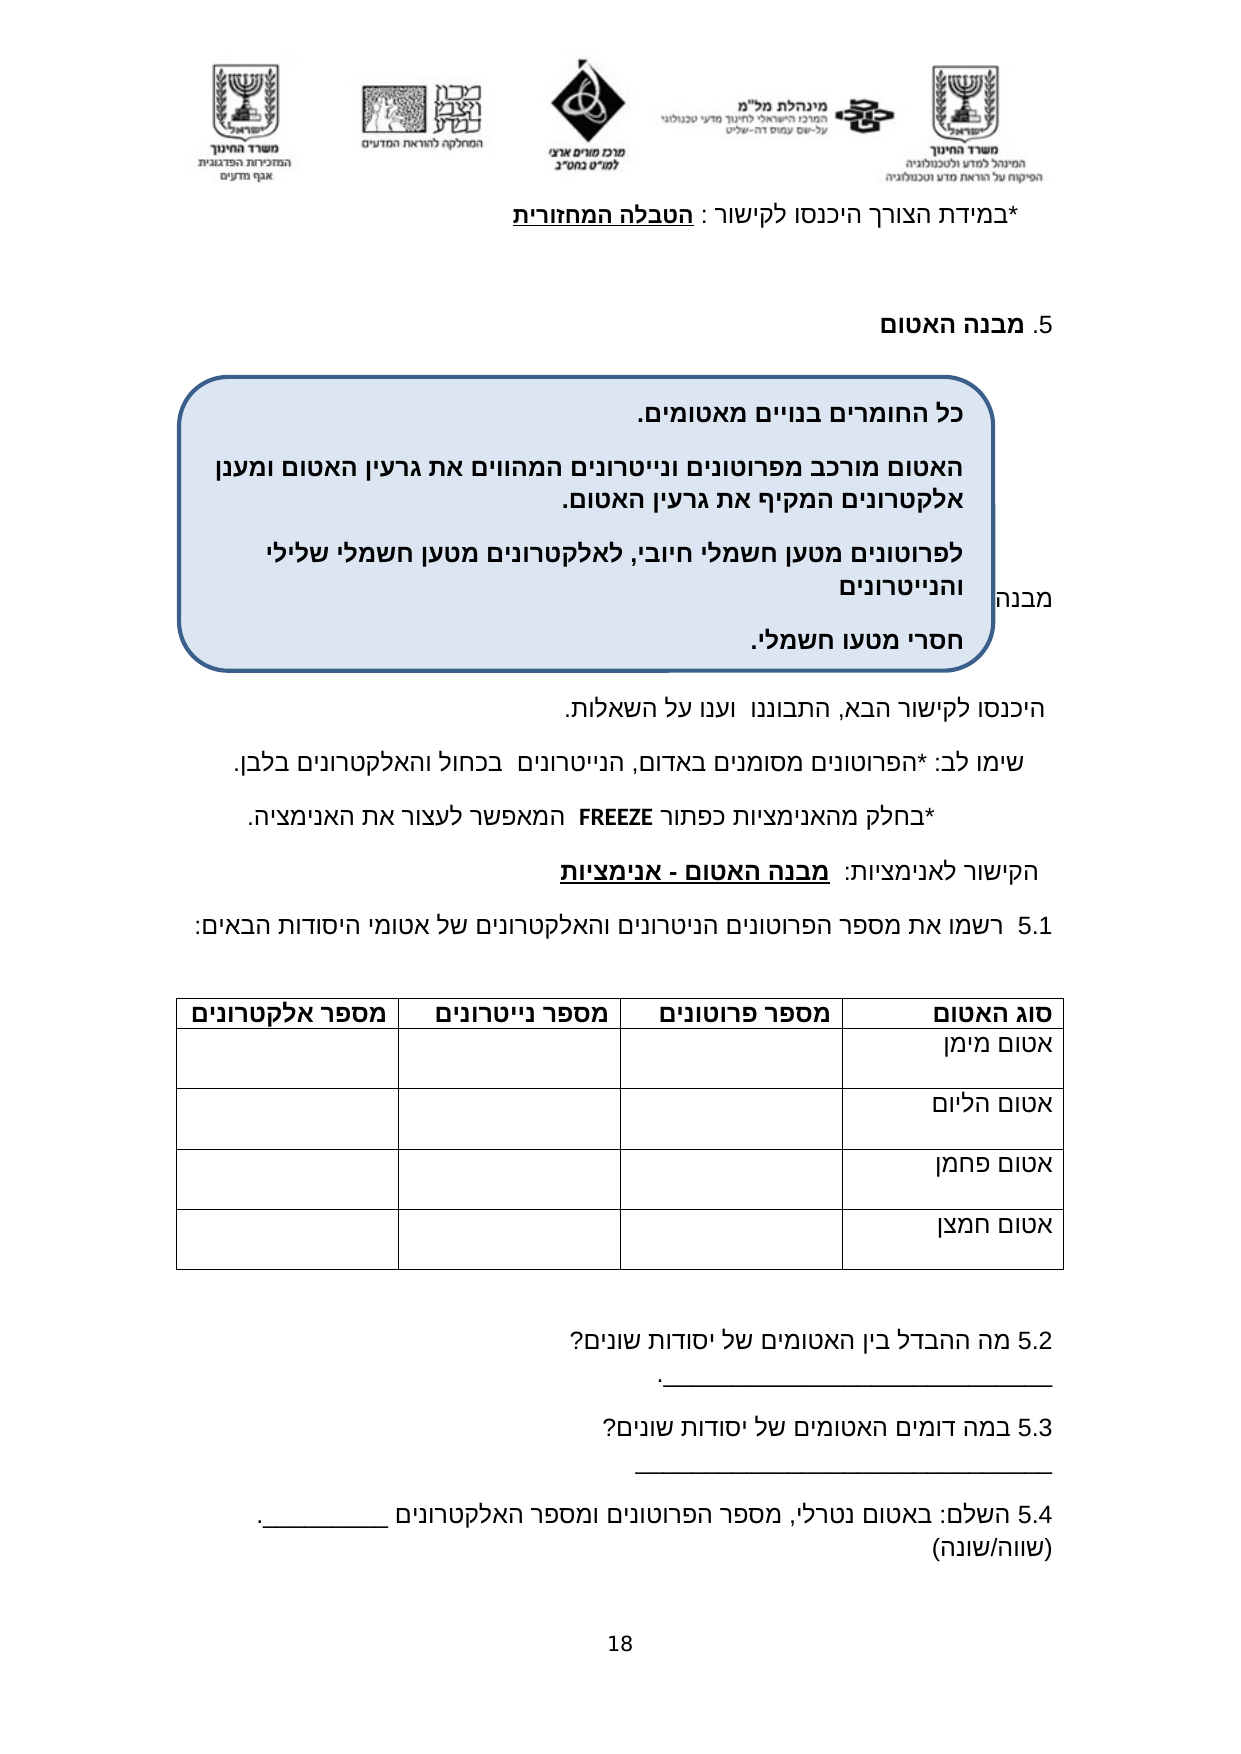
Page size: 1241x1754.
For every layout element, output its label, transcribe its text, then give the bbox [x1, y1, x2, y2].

table_cell [621, 1210, 842, 1269]
table_cell [177, 1210, 398, 1269]
table_cell [621, 1150, 842, 1209]
picture [187, 44, 1053, 200]
table_cell [177, 1089, 398, 1148]
table_cell [177, 1150, 398, 1209]
text היכנסו לקישור הבא, התבוננו וענו על השאלות. [187, 694, 1053, 722]
text 5.1 רשמו את מספר הפרוטונים הניטרונים והאלקטרונים של אטומי היסודות הבאים: [187, 911, 1053, 973]
table_cell [621, 1089, 842, 1148]
text מבנה האטום [996, 584, 1053, 613]
table_header מספר פרוטונים [621, 999, 842, 1028]
table_cell אטום מימן [843, 1029, 1063, 1088]
text 5. מבנה האטום [187, 310, 1053, 338]
table_cell [621, 1029, 842, 1088]
table_cell [177, 1029, 398, 1088]
table_header מספר נייטרונים [399, 999, 620, 1028]
table_cell אטום חמצן [843, 1210, 1063, 1269]
text 5.3 במה דומים האטומים של יסודות שונים? ______________________________ [187, 1413, 1053, 1474]
table_cell אטום הליום [843, 1089, 1063, 1148]
table_header סוג האטום [843, 999, 1063, 1028]
table_header מספר אלקטרונים [177, 999, 398, 1028]
table_cell [399, 1029, 620, 1088]
table_cell [399, 1210, 620, 1269]
table_cell [399, 1089, 620, 1148]
text הקישור לאנימציות: מבנה האטום - אנימציות [187, 857, 1053, 886]
text *בחלק מהאנימציות כפתור FREEZE המאפשר לעצור את האנימציה. [187, 801, 1053, 832]
text 5.4 השלם: באטום נטרלי, מספר הפרוטונים ומספר האלקטרונים _________.(שווה/שונה) [187, 1500, 1053, 1561]
text *במידת הצורך היכנסו לקישור : הטבלה המחזורית [187, 200, 1053, 229]
text 5.2 מה ההבדל בין האטומים של יסודות שונים? ____________________________. [187, 1326, 1053, 1388]
table_cell [399, 1150, 620, 1209]
text שימו לב: *הפרוטונים מסומנים באדום, הנייטרונים בכחול והאלקטרונים בלבן. [187, 748, 1053, 776]
table_cell אטום פחמן [843, 1150, 1063, 1209]
